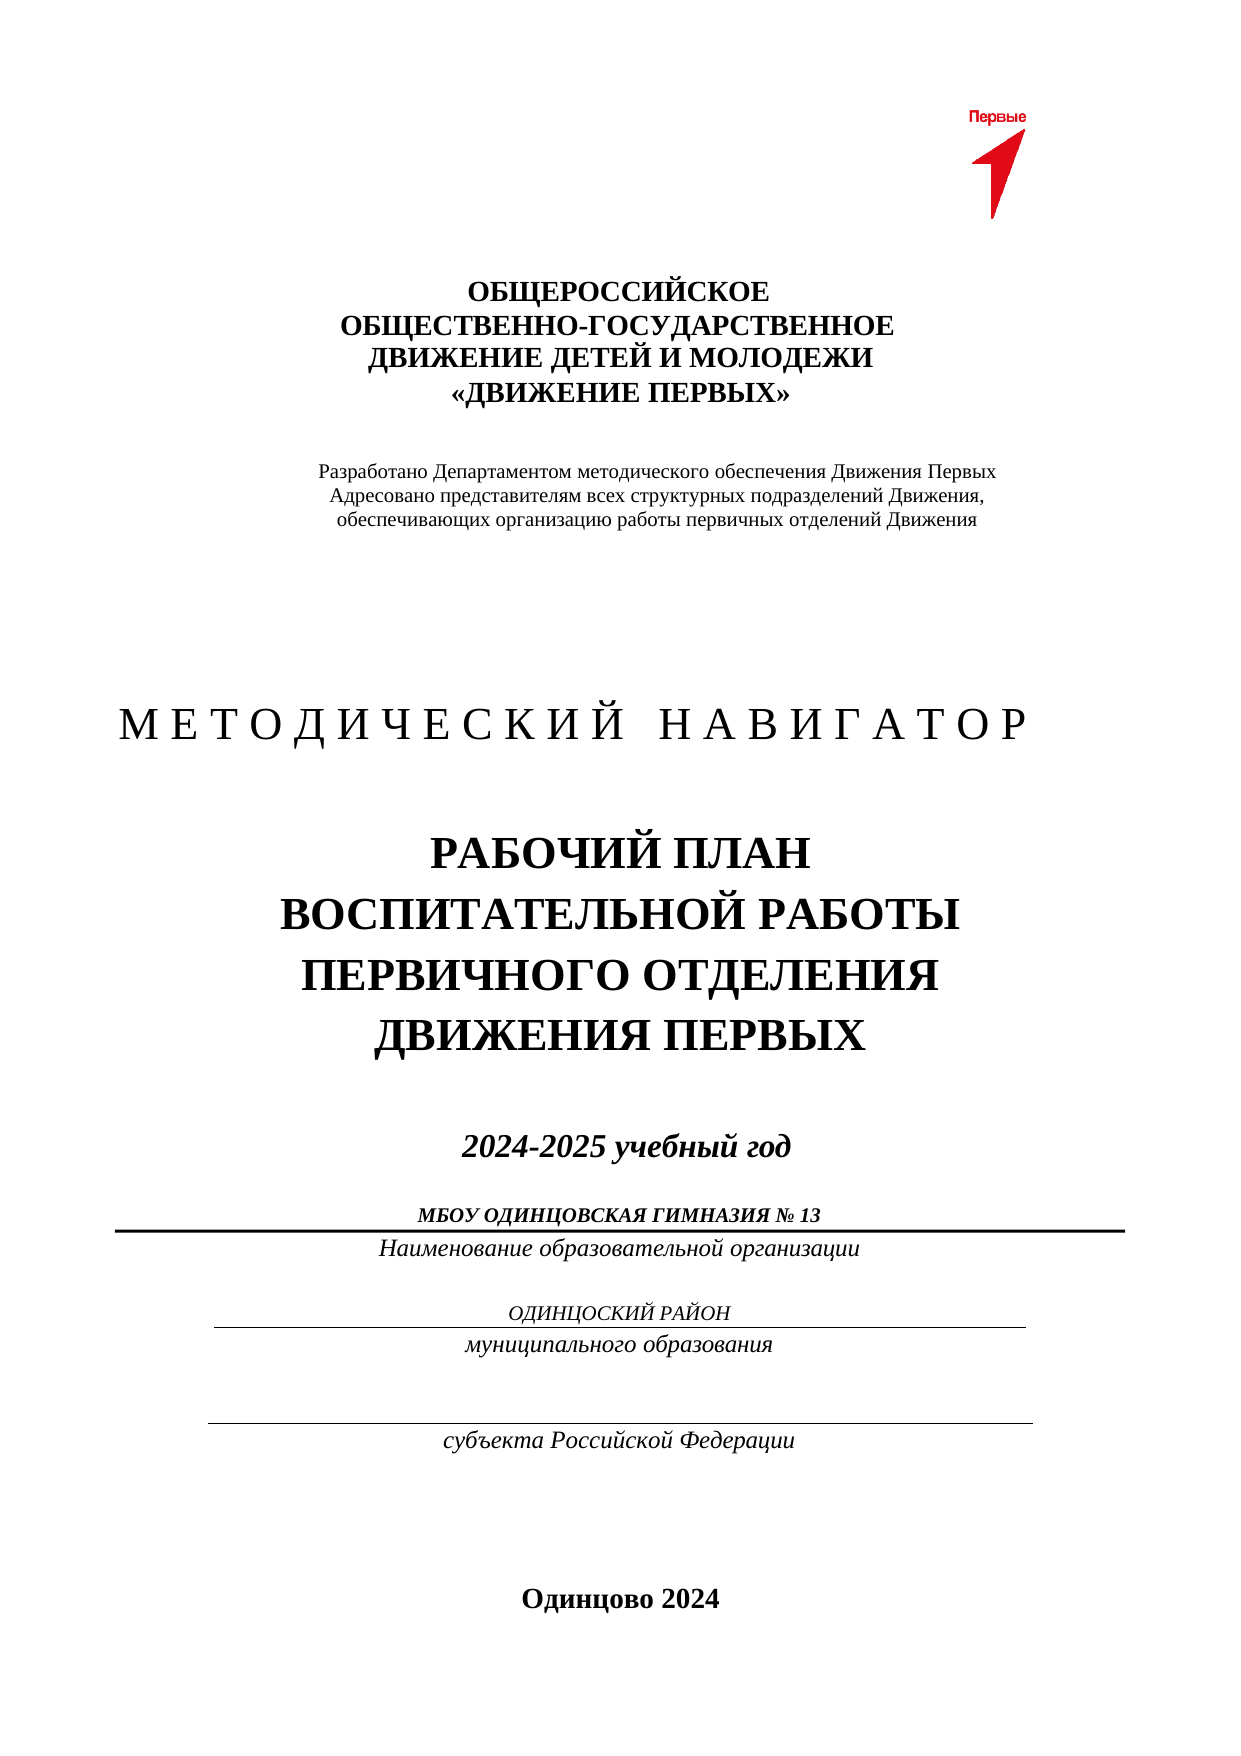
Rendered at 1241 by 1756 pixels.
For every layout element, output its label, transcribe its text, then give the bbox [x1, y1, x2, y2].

text ОДИНЦОСКИЙ РАЙОН [103, 1301, 1137, 1325]
text субъекта Российской Федерации [177, 1426, 1063, 1454]
title ВОСПИТАТЕЛЬНОЙ РАБОТЫ ПЕРВИЧНОГО ОТДЕЛЕНИЯ ДВИЖЕНИЯ ПЕРВЫХ [177, 887, 1063, 1060]
text Одинцово 2024 [104, 1581, 1137, 1614]
text ДВИЖЕНИЕ ДЕТЕЙ И МОЛОДЕЖИ [104, 341, 1137, 375]
text «ДВИЖЕНИЕ ПЕРВЫХ» [104, 375, 1137, 408]
text Наименование образовательной организации [104, 1227, 1137, 1262]
text 2024-2025 учебный год [120, 1126, 1137, 1164]
text муниципального образования [104, 1329, 1137, 1358]
text Разработано Департаментом методического обеспечения Движения Первых Адресовано представителям всех структурных подразделений Движения, обеспечивающих организацию работы первичных отделений Движения [269, 459, 1045, 531]
text М Е Т О Д И Ч Е С К И Й Н А В И Г А Т О Р [118, 697, 1137, 749]
text ОБЩЕРОССИЙСКОЕ ОБЩЕСТВЕННО-ГОСУДАРСТВЕННОЕ [340, 274, 901, 341]
title РАБОЧИЙ ПЛАН [104, 826, 1137, 879]
text МБОУ ОДИНЦОВСКАЯ ГИМНАЗИЯ № 13 [103, 1203, 1137, 1227]
picture [969, 110, 1026, 219]
